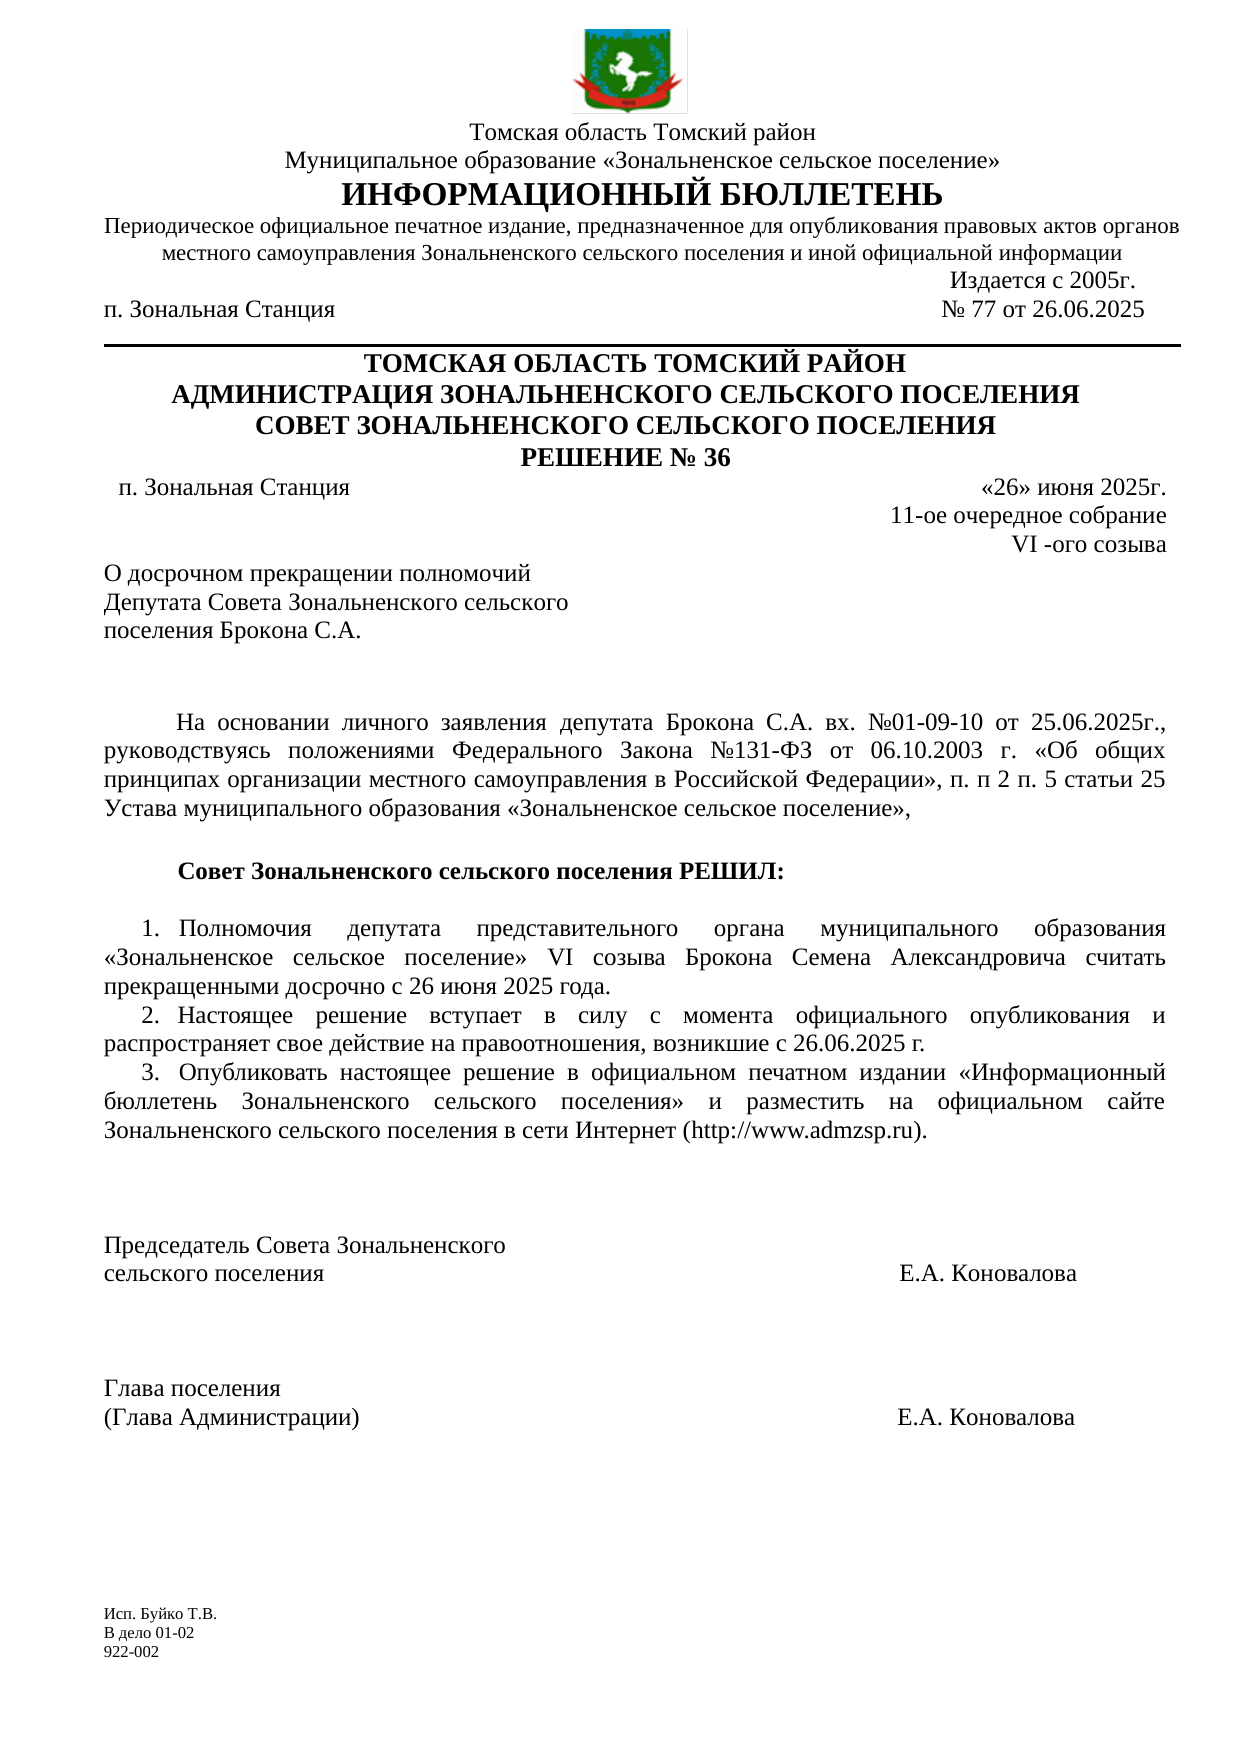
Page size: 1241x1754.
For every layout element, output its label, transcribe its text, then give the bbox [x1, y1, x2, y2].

text Глава поселения [103, 1373, 1167, 1402]
text Исп. Буйко Т.В. [103, 1603, 1167, 1623]
text Муниципальное образование «Зональненское сельское поселение» [103, 146, 1181, 174]
text Председатель Совета Зональненского [103, 1230, 1167, 1258]
text На основании личного заявления депутата Брокона С.А. вх. №01-09-10 от 25.06.2025г., руководствуясь положениями Федерального Закона №131-ФЗ от 06.10.2003 г. «Об общих принципах организации местного самоуправления в Российской Федерации», п. п 2 п. 5 статьи 25 Устава муниципального образования «Зональненское сельское поселение», [103, 707, 1167, 822]
picture [571, 29, 691, 117]
text Периодическое официальное печатное издание, предназначенное для опубликования правовых актов органов местного самоуправления Зональненского сельского поселения и иной официальной информации [103, 213, 1181, 265]
text VI -ого созыва [103, 529, 1167, 558]
text 11-ое очередное собрание [103, 501, 1167, 529]
text п. Зональная Станция «26» июня 2025г. [103, 472, 1167, 501]
text (Глава Администрации) Е.А. Коновалова [103, 1402, 1167, 1431]
text СОВЕТ ЗОНАЛЬНЕНСКОГО СЕЛЬСКОГО ПОСЕЛЕНИЯ [85, 409, 1167, 441]
text сельского поселения Е.А. Коновалова [103, 1258, 1167, 1287]
text АДМИНИСТРАЦИЯ ЗОНАЛЬНЕНСКОГО СЕЛЬСКОГО ПОСЕЛЕНИЯ [85, 378, 1167, 409]
text ИНФОРМАЦИОННЫЙ БЮЛЛЕТЕНЬ [103, 174, 1181, 213]
text Совет Зональненского сельского поселения РЕШИЛ: [103, 856, 1167, 885]
text поселения Брокона С.А. [103, 616, 1167, 644]
text В дело 01-02 [103, 1623, 1167, 1642]
text О досрочном прекращении полномочий [103, 558, 1167, 587]
text 922-002 [103, 1642, 1167, 1661]
text Томская область Томский район [103, 87, 1181, 146]
list Полномочия депутата представительного органа муниципального образования «Зональненское сельское поселение» VI созыва Брокона Семена Александровича считать прекращенными досрочно с 26 июня 2025 года. [103, 913, 1167, 1000]
text ТОМСКАЯ ОБЛАСТЬ ТОМСКИЙ РАЙОН [103, 347, 1167, 378]
text п. Зональная Станция № 77 от 26.06.2025 [103, 294, 1226, 323]
list Опубликовать настоящее решение в официальном печатном издании «Информационный бюллетень Зональненского сельского поселения» и разместить на официальном сайте Зональненского сельского поселения в сети Интернет (http://www.admzsp.ru). [103, 1057, 1167, 1143]
list Настоящее решение вступает в силу с момента официального опубликования и распространяет свое действие на правоотношения, возникшие с 26.06.2025 г. [103, 1000, 1167, 1057]
text РЕШЕНИЕ № 36 [85, 441, 1167, 472]
text Депутата Совета Зональненского сельского [103, 587, 1167, 616]
text Издается с 2005г. [103, 265, 1226, 294]
